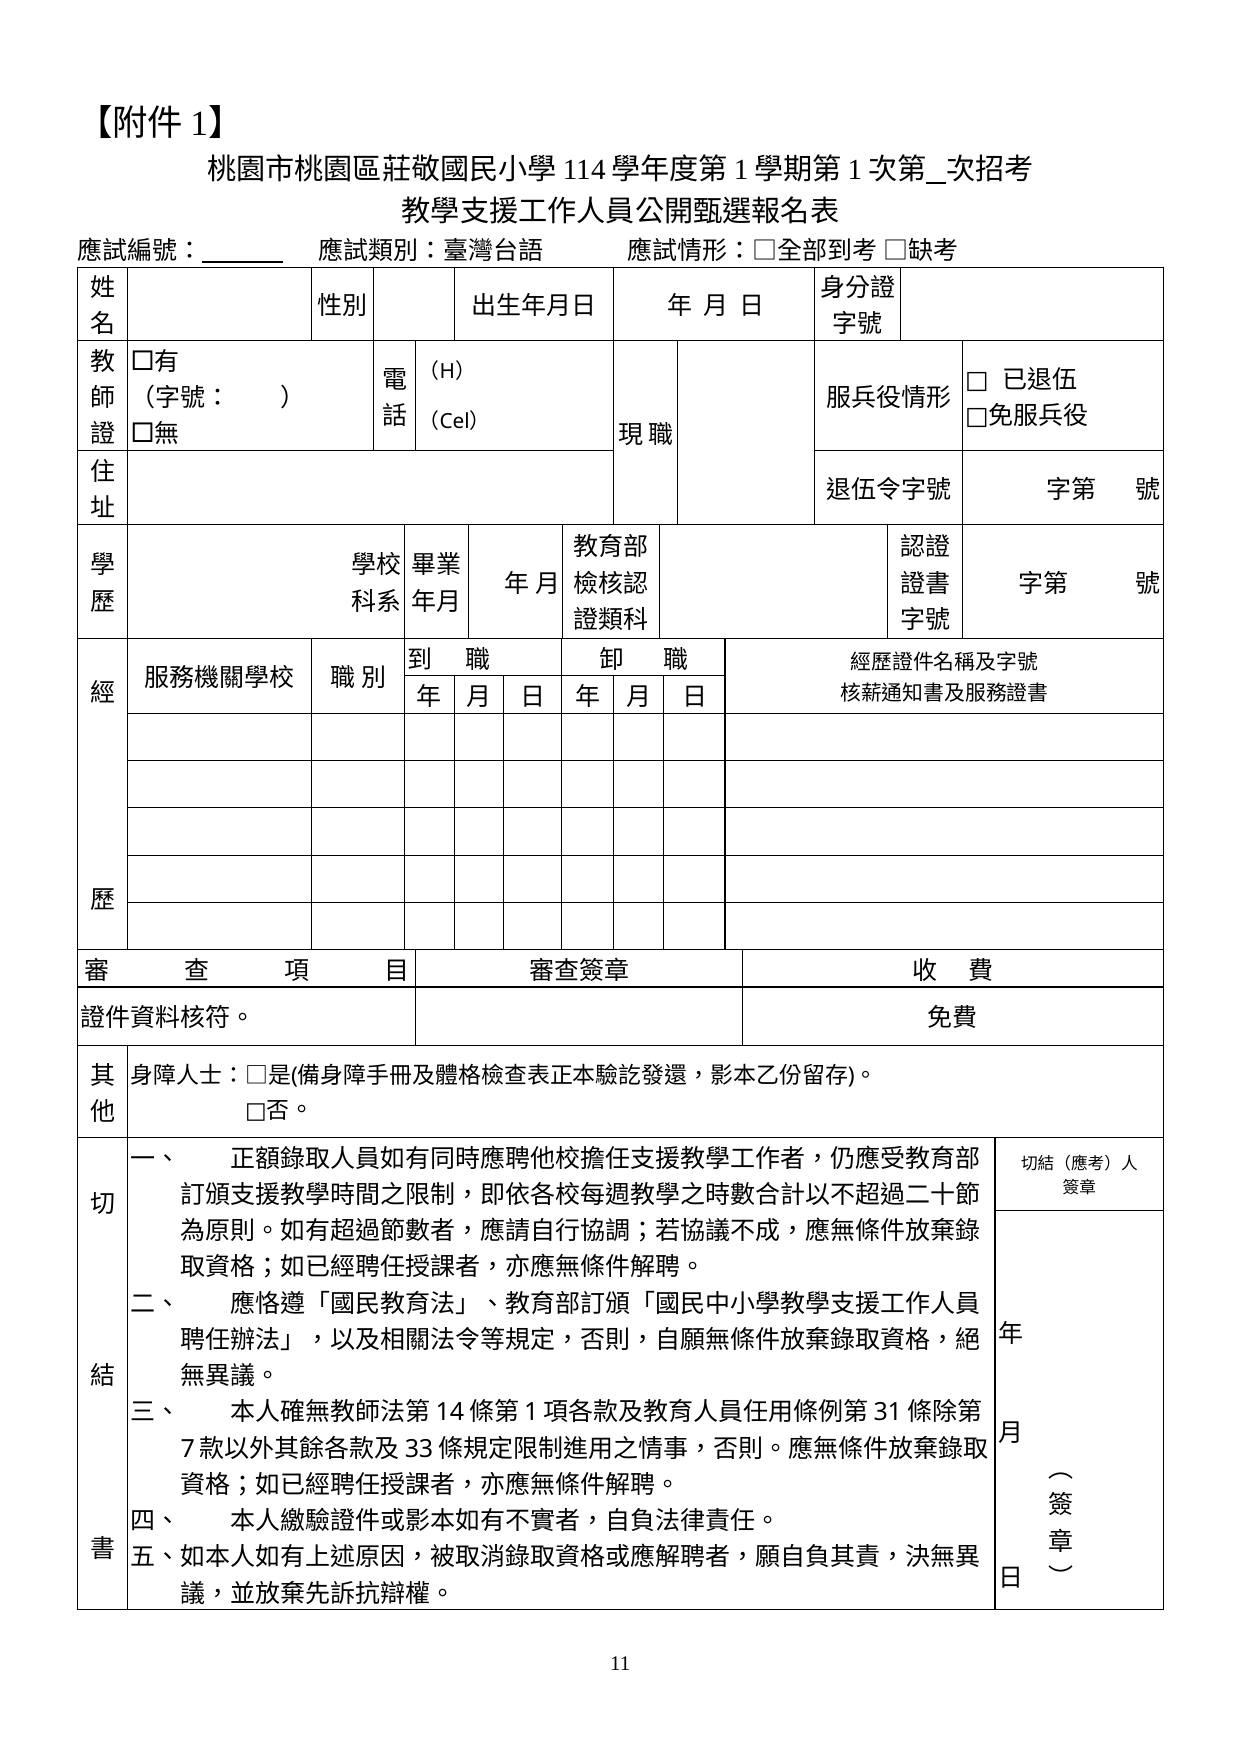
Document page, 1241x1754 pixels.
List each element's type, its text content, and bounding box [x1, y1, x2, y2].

table_cell [614, 714, 663, 760]
table_cell [455, 808, 503, 854]
table_cell 服兵役情形 [815, 341, 962, 450]
text 【附件1】 [77, 94, 1163, 146]
table_cell 審 查 項 目 [78, 950, 415, 986]
text 教學支援工作人員公開甄選報名表 [77, 188, 1163, 230]
table_cell 學校 科系 [128, 525, 404, 638]
table_cell [455, 714, 503, 760]
table_cell [504, 903, 561, 949]
table_cell [405, 714, 454, 760]
table_cell 月 [455, 676, 503, 713]
table_cell [312, 761, 404, 807]
table_cell [562, 856, 613, 902]
table_cell 正額錄取人員如有同時應聘他校擔任支援教學工作者，仍應受教育部訂頒支援教學時間之限制，即依各校每週教學之時數合計以不超過二十節為原則。如有超過節數者，應請自行協調；若協議不成，應無條件放棄錄取資格；如已經聘任授課者，亦應無條件解聘。 應恪遵「國民教育法」、教育部訂頒「國民中小學教學支援工作人員聘任辦法」，以及相關法令等規定，否則，自願無條件放棄錄取資格，絕無異議。 本人確無教師法第14條第1項各款及教育人員任用條例第31條除第7款以外其餘各款及33條規定限制進用之情事，否則。應無條件放棄錄取資格；如已經聘任授課者，亦應無條件解聘。 本人繳驗證件或影本如有不實者，自負法律責任。 五、如本人如有上述原因，被取消錄取資格或應解聘者，願自負其責，決無異議，並放棄先訴抗辯權。 [128, 1138, 994, 1609]
table_cell [726, 808, 1163, 854]
table_header 年 月 日 [614, 268, 814, 340]
table_cell 身障人士：□是(備身障手冊及體格檢查表正本驗訖發還，影本乙份留存)。 □否。 [128, 1046, 1163, 1137]
table_cell [455, 761, 503, 807]
table_cell [562, 761, 613, 807]
table_cell 日 [664, 676, 724, 713]
table_cell 審查簽章 [416, 950, 742, 986]
table_cell 職 別 [312, 639, 404, 713]
table_header 出生年月日 [455, 268, 613, 340]
table_cell 字第 號 [963, 525, 1163, 638]
table_cell [504, 761, 561, 807]
table_cell 教師證 [78, 341, 127, 450]
table_cell [405, 903, 454, 949]
table_cell [128, 903, 311, 949]
table_cell 年 月 [469, 525, 562, 638]
table_cell [128, 761, 311, 807]
table_cell 有 （字號： ） 無 [128, 341, 373, 450]
table_cell [562, 903, 613, 949]
table_cell [614, 903, 663, 949]
table_cell [562, 808, 613, 854]
table_cell [726, 856, 1163, 902]
table_cell 電話 [374, 341, 415, 450]
table_cell [614, 761, 663, 807]
table_cell 住址 [78, 451, 127, 523]
table_cell [660, 525, 887, 638]
table_cell 卸 職 [562, 639, 724, 675]
table_cell 切結（應考）人 簽章 [996, 1138, 1163, 1210]
table_cell [405, 808, 454, 854]
table_cell （H） （Cel） [416, 341, 613, 450]
table_cell 日 [504, 676, 561, 713]
table_cell 字第 號 [963, 451, 1163, 523]
table_cell [312, 856, 404, 902]
table_cell 經 歷 [78, 639, 127, 949]
text 應試編號： 應試類別：臺灣台語 應試情形：□全部到考 □缺考 [77, 230, 1163, 267]
table_cell 年 月 ︵ 簽 章 日 ︶ [996, 1211, 1163, 1609]
table_cell 教育部 檢核認 證類科 [563, 525, 659, 638]
text 桃園市桃園區莊敬國民小學114學年度第1學期第1次第 次招考 [77, 146, 1163, 188]
table_cell [664, 808, 724, 854]
table_cell 月 [614, 676, 663, 713]
table_cell [128, 451, 613, 523]
table_cell [416, 988, 742, 1045]
table_header [128, 268, 311, 340]
table_cell [664, 714, 724, 760]
table_cell [726, 761, 1163, 807]
table_cell [128, 808, 311, 854]
table_cell [312, 808, 404, 854]
table_cell 年 [562, 676, 613, 713]
table_cell 到 職 [405, 639, 561, 675]
table_cell [455, 856, 503, 902]
table_header 性別 [312, 268, 373, 340]
table_header 身分證 字號 [815, 268, 900, 340]
table_cell [562, 714, 613, 760]
table_cell 經歷證件名稱及字號 核薪通知書及服務證書 [726, 639, 1163, 713]
table_cell [405, 761, 454, 807]
table_cell [726, 903, 1163, 949]
table_cell [614, 808, 663, 854]
table_cell 收 費 [743, 950, 1163, 986]
table_cell [678, 341, 814, 523]
table_cell 其 他 [78, 1046, 127, 1137]
table_header [901, 268, 1163, 340]
table_cell [504, 714, 561, 760]
table_cell [128, 856, 311, 902]
table_cell [128, 714, 311, 760]
table_cell 現 職 [614, 341, 677, 523]
table_cell [504, 856, 561, 902]
table_cell [664, 903, 724, 949]
table_cell 證件資料核符。 [78, 988, 415, 1045]
table_cell 畢業年月 [405, 525, 468, 638]
table_header [374, 268, 454, 340]
table_cell [664, 761, 724, 807]
table_cell 已退伍 □免服兵役 [963, 341, 1163, 450]
table_cell 年 [405, 676, 454, 713]
table_cell 切 結 書 [78, 1138, 127, 1609]
table_cell [312, 903, 404, 949]
table_cell [405, 856, 454, 902]
table_header 姓名 [78, 268, 127, 340]
table_cell [455, 903, 503, 949]
table_cell 服務機關學校 [128, 639, 311, 713]
table_cell [726, 714, 1163, 760]
table_cell 學歷 [78, 525, 127, 638]
table_cell [664, 856, 724, 902]
table_cell 免費 [743, 988, 1163, 1045]
table_cell [504, 808, 561, 854]
table_cell [312, 714, 404, 760]
table_cell 退伍令字號 [815, 451, 962, 523]
table_cell 認證 證書 字號 [888, 525, 962, 638]
table_cell [614, 856, 663, 902]
